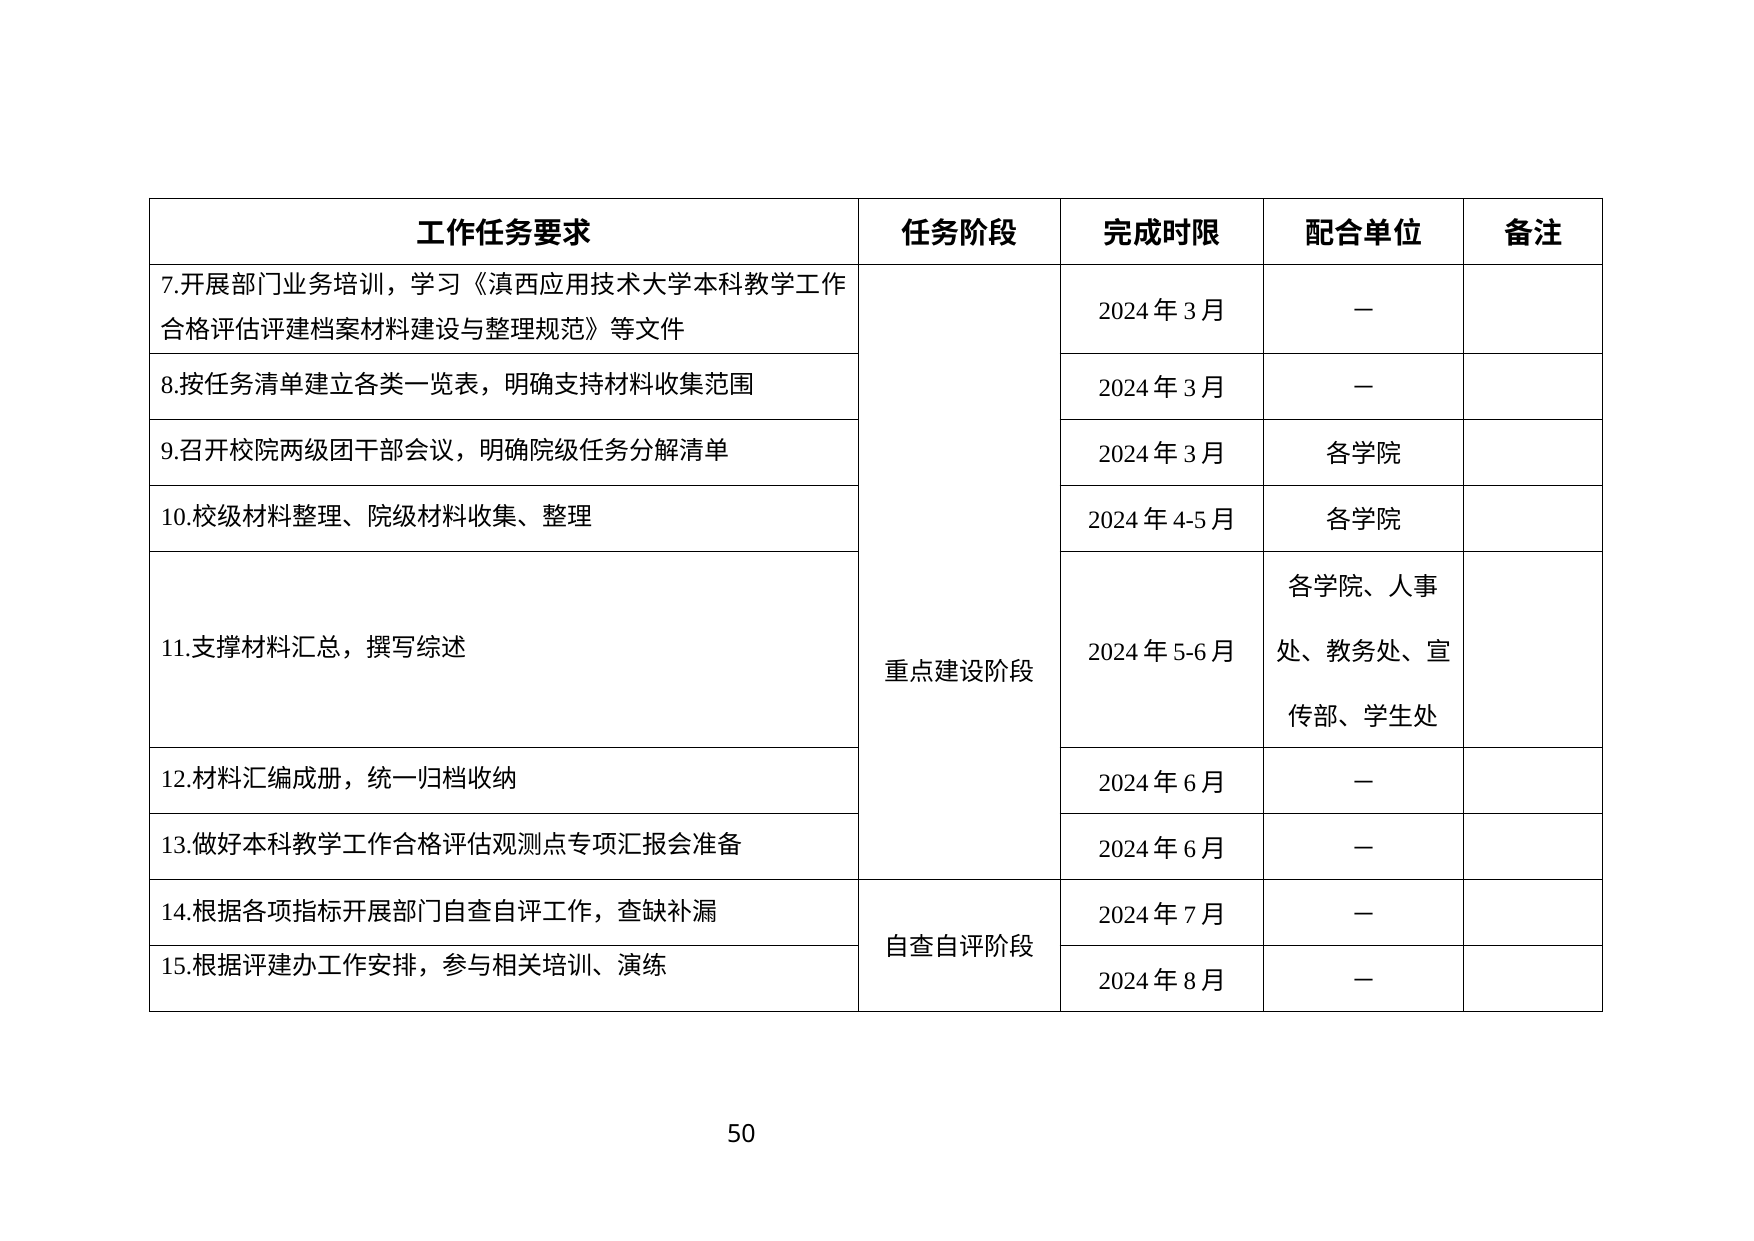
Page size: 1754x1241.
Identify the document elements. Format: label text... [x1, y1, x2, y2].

table_header 配合单位 [1264, 199, 1463, 264]
table_cell － [1264, 880, 1463, 945]
table_cell 2024年3月 [1061, 265, 1263, 352]
table_cell － [1264, 265, 1463, 352]
table_cell 2024年5-6月 [1061, 552, 1263, 747]
table_cell 自查自评阶段 [859, 880, 1060, 1011]
table_cell － [1264, 814, 1463, 879]
table_cell [1464, 814, 1602, 879]
table_cell 14.根据各项指标开展部门自查自评工作，查缺补漏 [150, 880, 858, 945]
table_header 工作任务要求 [150, 199, 858, 264]
table_cell 2024年6月 [1061, 748, 1263, 813]
table_header 任务阶段 [859, 199, 1060, 264]
table_cell 7.开展部门业务培训，学习《滇西应用技术大学本科教学工作合格评估评建档案材料建设与整理规范》等文件 [150, 265, 858, 352]
table_cell 2024年7月 [1061, 880, 1263, 945]
table_cell 10.校级材料整理、院级材料收集、整理 [150, 486, 858, 551]
table_cell 2024年3月 [1061, 420, 1263, 484]
table_cell [1464, 354, 1602, 418]
table_cell 12.材料汇编成册，统一归档收纳 [150, 748, 858, 813]
table_cell 15.根据评建办工作安排，参与相关培训、演练 [150, 946, 858, 1011]
table_cell 2024年3月 [1061, 354, 1263, 418]
table_cell 8.按任务清单建立各类一览表，明确支持材料收集范围 [150, 354, 858, 418]
table_cell 9.召开校院两级团干部会议，明确院级任务分解清单 [150, 420, 858, 484]
table_header 备注 [1464, 199, 1602, 264]
table_cell 13.做好本科教学工作合格评估观测点专项汇报会准备 [150, 814, 858, 879]
table_cell 2024年8月 [1061, 946, 1263, 1011]
table_cell － [1264, 748, 1463, 813]
table_cell [1464, 265, 1602, 352]
table_cell [1464, 946, 1602, 1011]
table_cell 2024年6月 [1061, 814, 1263, 879]
table_cell 2024年4-5月 [1061, 486, 1263, 551]
table_cell 各学院 [1264, 420, 1463, 484]
table_cell 各学院、人事处、教务处、宣传部、学生处 [1264, 552, 1463, 747]
table_cell [1464, 420, 1602, 484]
table_cell － [1264, 946, 1463, 1011]
table_cell [1464, 552, 1602, 747]
table_cell [1464, 748, 1602, 813]
table_cell [1464, 486, 1602, 551]
table_cell 11.支撑材料汇总，撰写综述 [150, 552, 858, 747]
table_cell － [1264, 354, 1463, 418]
table_cell 各学院 [1264, 486, 1463, 551]
table_header 完成时限 [1061, 199, 1263, 264]
table_cell [1464, 880, 1602, 945]
